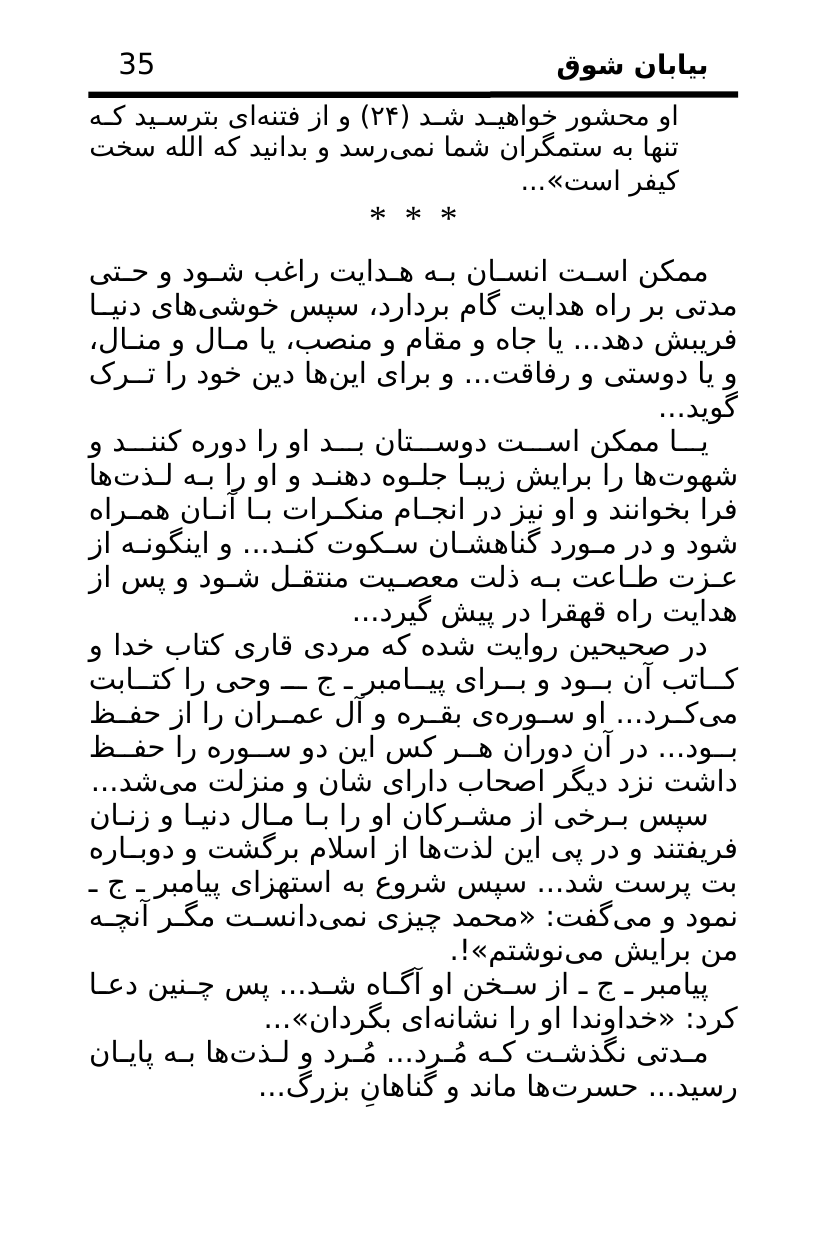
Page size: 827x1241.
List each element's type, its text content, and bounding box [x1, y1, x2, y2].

text ممکن است انسان به هدایت راغب شود و حتی مدتی بر راه هدایت گام بردارد، سپس خوشی‌های دنیا فریبش دهد... یا جاه و مقام و منصب، یا مال و منال، و یا دوستی و رفاقت... و برای این‌ها دین خود را ترک گوید... [89, 254, 738, 424]
text در صحیحین روایت شده که مردی قاری کتاب خدا و کاتب آن بود و برای پیامبر ـ ج ـ وحی را کتابت می‌کرد... او سوره‌ی بقره و آل عمران را از حفظ بود... در آن دوران هر کس این دو سوره را حفظ داشت نزد دیگر اصحاب دارای شان و منزلت می‌شد... [89, 628, 738, 798]
text یا ممکن است دوستان بد او را دوره کنند و شهوت‌ها را برایش زیبا جلوه دهند و او را به لذت‌ها فرا بخوانند و او نیز در انجام منکرات با آنان همراه شود و در مورد گناهشان سکوت کند... و اینگونه از عزت طاعت به ذلت معصیت منتقل شود و پس از هدایت راه قهقرا در پیش گیرد... [89, 424, 738, 628]
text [89, 100, 679, 197]
text * * * [89, 197, 738, 238]
text سپس برخی از مشرکان او را با مال دنیا و زنان فریفتند و در پی این لذت‌ها از اسلام برگشت و دوباره بت پرست شد... سپس شروع به استهزای پیامبر ـ ج ـ نمود و می‌گفت: «محمد چیزی نمی‌دانست مگر آنچه من برایش می‌نوشتم»!. [89, 798, 738, 968]
text پیامبر ـ ج ـ از سخن او آگاه شد... پس چنین دعا کرد: «خداوندا او را نشانه‌ای بگردان»... [89, 968, 738, 1036]
text مدتی نگذشت که مُرد... مُرد و لذت‌ها به پایان رسید... حسرت‌ها ماند و گناهانِ بزرگ... [89, 1036, 738, 1103]
